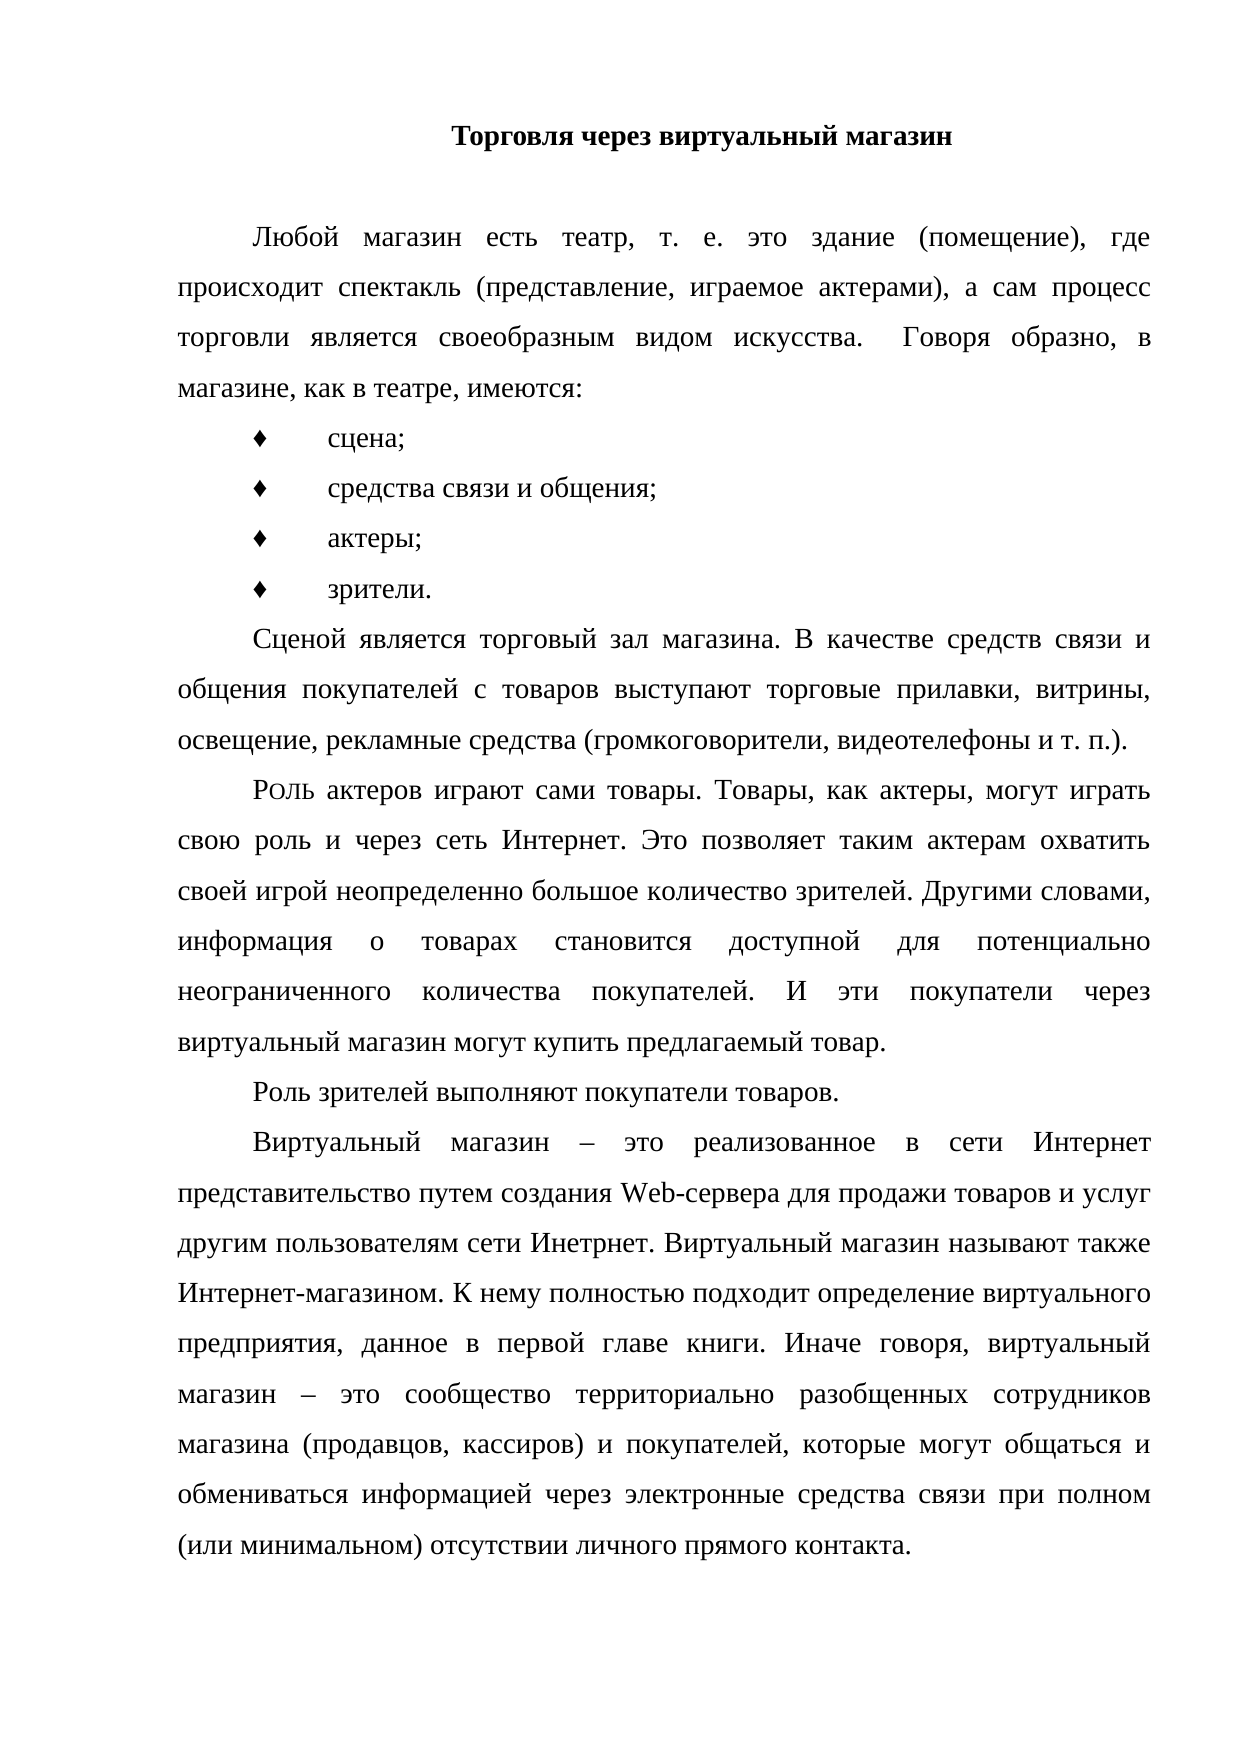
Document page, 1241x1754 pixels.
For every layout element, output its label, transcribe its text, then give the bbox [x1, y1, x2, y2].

list актеры; [177, 521, 1152, 554]
text Любой магазин есть театр, т. е. это здание (помещение), где происходит спектакль (представление, играемое актерами), а сам процесс торговли является своеобразным видом искусства. Говоря образно, в магазине, как в театре, имеются: [177, 219, 1152, 403]
text Роль актеров играют сами товары. Товары, как актеры, могут играть свою роль и через сеть Интернет. Это позволяет таким актерам охватить своей игрой неопределенно большое количество зрителей. Другими словами, информация о товарах становится доступной для потенциально неограниченного количества покупателей. И эти покупатели через виртуальный магазин могут купить предлагаемый товар. [177, 772, 1152, 1057]
text Виртуальный магазин – это реализованное в сети Интернет представительство путем создания Web-сервера для продажи товаров и услуг другим пользователям сети Инетрнет. Виртуальный магазин называют также Интернет-магазином. К нему полностью подходит определение виртуального предприятия, данное в первой главе книги. Иначе говоря, виртуальный магазин – это сообщество территориально разобщенных сотрудников магазина (продавцов, кассиров) и покупателей, которые могут общаться и обмениваться информацией через электронные средства связи при полном (или минимальном) отсутствии личного прямого контакта. [177, 1124, 1152, 1560]
list средства связи и общения; [177, 470, 1152, 504]
subtitle Торговля через виртуальный магазин [177, 118, 1152, 152]
list сцена; [177, 420, 1152, 453]
list зрители. [177, 571, 1152, 604]
text Сценой является торговый зал магазина. В качестве средств связи и общения покупателей с товаров выступают торговые прилавки, витрины, освещение, рекламные средства (громкоговорители, видеотелефоны и т. п.). [177, 621, 1152, 755]
text Роль зрителей выполняют покупатели товаров. [177, 1074, 1152, 1108]
